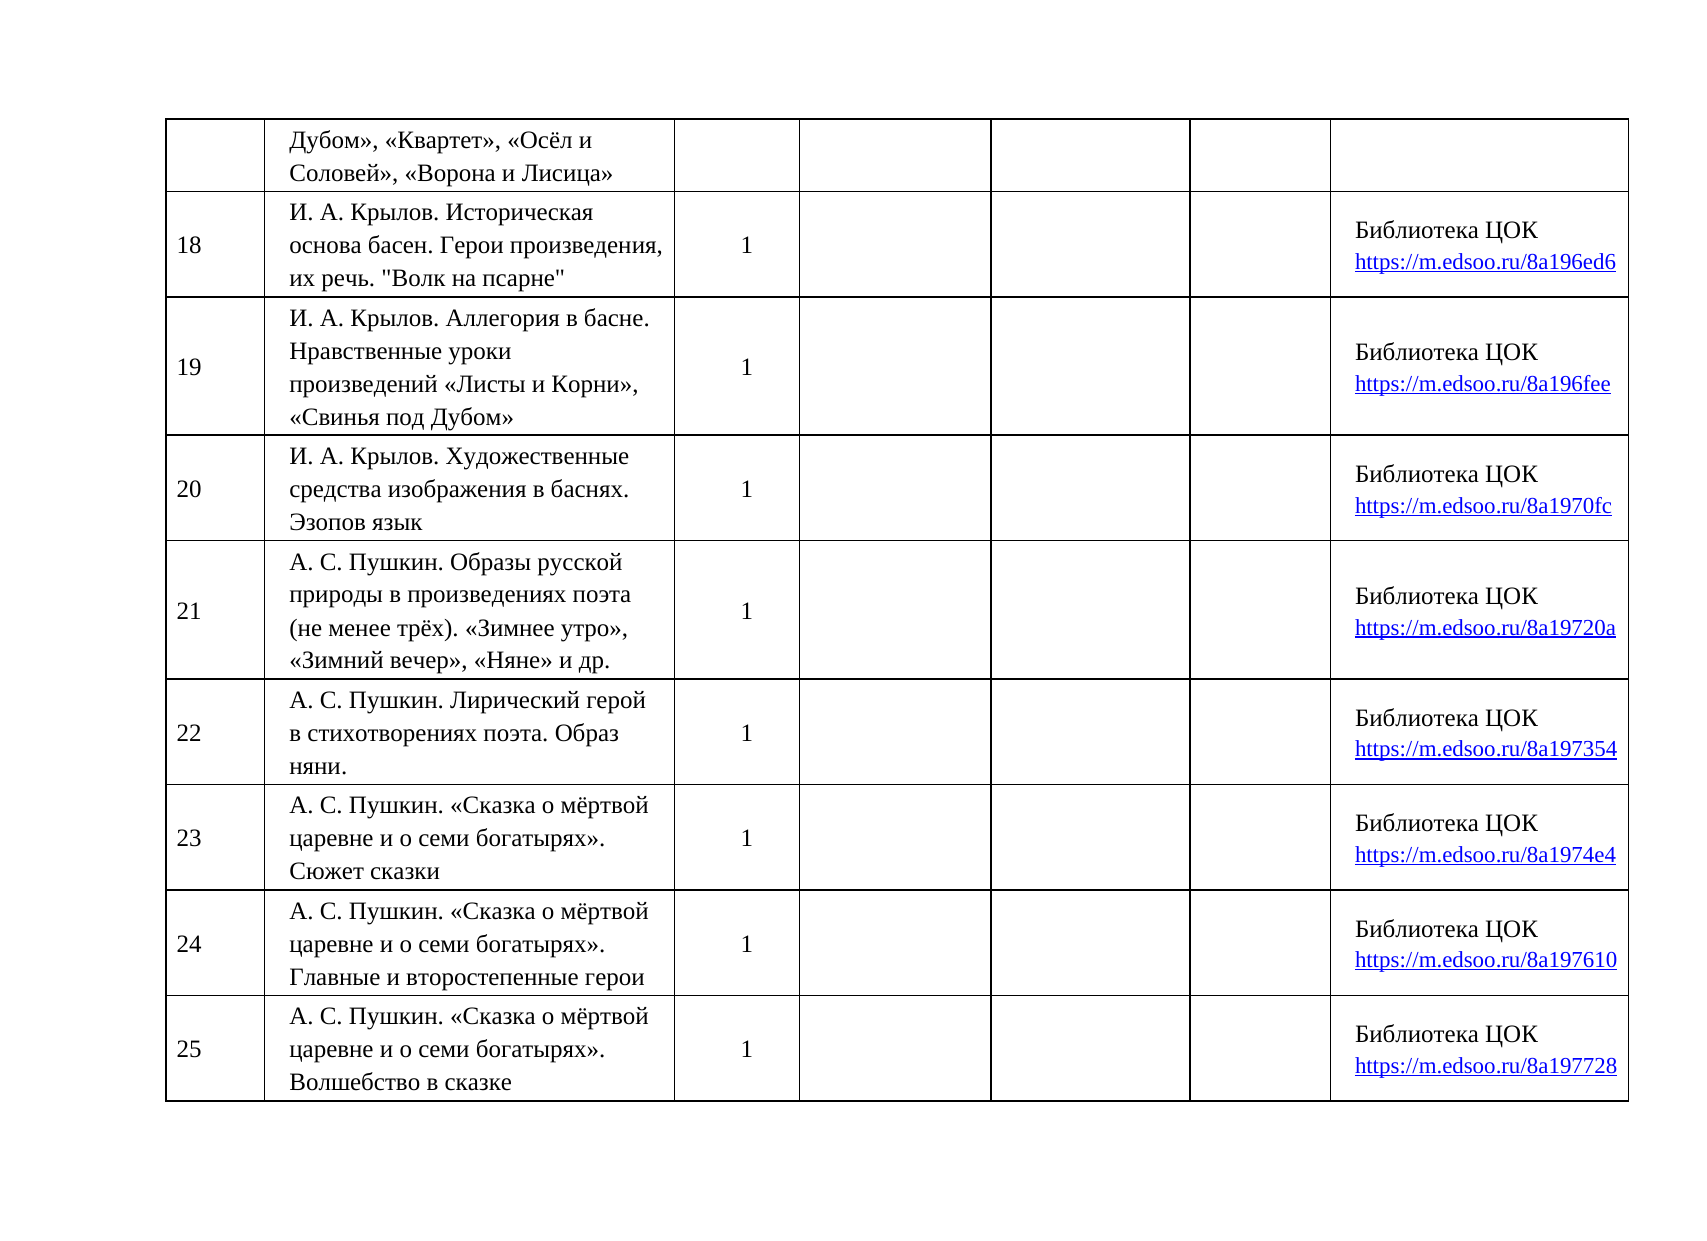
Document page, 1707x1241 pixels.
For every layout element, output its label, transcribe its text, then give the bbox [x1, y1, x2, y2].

table_cell 1 [675, 192, 799, 296]
table_cell [992, 680, 1189, 784]
table_cell 1 [675, 541, 799, 678]
table_cell [1191, 120, 1330, 191]
table_cell [992, 996, 1189, 1100]
table_cell Библиотека ЦОК https://m.edsoo.ru/8a1970fc [1331, 436, 1628, 540]
table_cell [800, 120, 990, 191]
table_cell [1191, 192, 1330, 296]
table_cell Библиотека ЦОК https://m.edsoo.ru/8a196fee [1331, 298, 1628, 434]
table_cell Библиотека ЦОК https://m.edsoo.ru/8a197610 [1331, 891, 1628, 994]
table_cell 20 [167, 436, 264, 540]
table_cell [265, 120, 674, 191]
table_cell 24 [167, 891, 264, 994]
table_cell А. С. Пушкин. Лирический герой в стихотворениях поэта. Образ няни. [265, 680, 674, 784]
table_cell 23 [167, 785, 264, 889]
table_cell 17 [167, 120, 264, 191]
table_cell 1 [675, 120, 799, 191]
table_cell 25 [167, 996, 264, 1100]
table_cell [992, 436, 1189, 540]
table_cell [992, 785, 1189, 889]
table_cell [992, 891, 1189, 994]
table_cell [1191, 436, 1330, 540]
table_cell 1 [675, 298, 799, 434]
table_cell 1 [675, 680, 799, 784]
table_cell [800, 541, 990, 678]
table_cell [800, 298, 990, 434]
table_cell 19 [167, 298, 264, 434]
table_cell [1191, 996, 1330, 1100]
table_cell 18 [167, 192, 264, 296]
table_cell А. С. Пушкин. «Сказка о мёртвой царевне и о семи богатырях». Волшебство в сказке [265, 996, 674, 1100]
table_cell [800, 996, 990, 1100]
table_cell Библиотека ЦОК https://m.edsoo.ru/8a197354 [1331, 680, 1628, 784]
table_cell [800, 891, 990, 994]
table_cell [1191, 298, 1330, 434]
table_cell Библиотека ЦОК https://m.edsoo.ru/8a196ed6 [1331, 192, 1628, 296]
table_cell А. С. Пушкин. «Сказка о мёртвой царевне и о семи богатырях». Главные и второстепенные герои [265, 891, 674, 994]
table_cell 21 [167, 541, 264, 678]
table_cell И. А. Крылов. Историческая основа басен. Герои произведения, их речь. "Волк на псарне" [265, 192, 674, 296]
table_cell [1191, 541, 1330, 678]
table_cell [800, 192, 990, 296]
table_cell [1191, 680, 1330, 784]
table_cell А. С. Пушкин. Образы русской природы в произведениях поэта (не менее трёх). «Зимнее утро», «Зимний вечер», «Няне» и др. [265, 541, 674, 678]
table_cell 1 [675, 785, 799, 889]
table_cell Библиотека ЦОК https://m.edsoo.ru/8a197728 [1331, 996, 1628, 1100]
table_cell 1 [675, 891, 799, 994]
table_cell [992, 298, 1189, 434]
table_cell [800, 680, 990, 784]
table_cell 22 [167, 680, 264, 784]
table_cell 1 [675, 996, 799, 1100]
table_cell Библиотека ЦОК https://m.edsoo.ru/8a19720a [1331, 541, 1628, 678]
table_cell [800, 785, 990, 889]
table_cell [992, 541, 1189, 678]
table_cell И. А. Крылов. Аллегория в басне. Нравственные уроки произведений «Листы и Корни», «Свинья под Дубом» [265, 298, 674, 434]
table_cell Библиотека ЦОК https://m.edsoo.ru/8a1974e4 [1331, 785, 1628, 889]
table_cell И. А. Крылов. Художественные средства изображения в баснях. Эзопов язык [265, 436, 674, 540]
table_cell [992, 120, 1189, 191]
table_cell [1331, 120, 1628, 191]
table_cell 1 [675, 436, 799, 540]
table_cell [1191, 785, 1330, 889]
table_cell А. С. Пушкин. «Сказка о мёртвой царевне и о семи богатырях». Сюжет сказки [265, 785, 674, 889]
table_cell [992, 192, 1189, 296]
table_cell [800, 436, 990, 540]
table_cell [1191, 891, 1330, 994]
